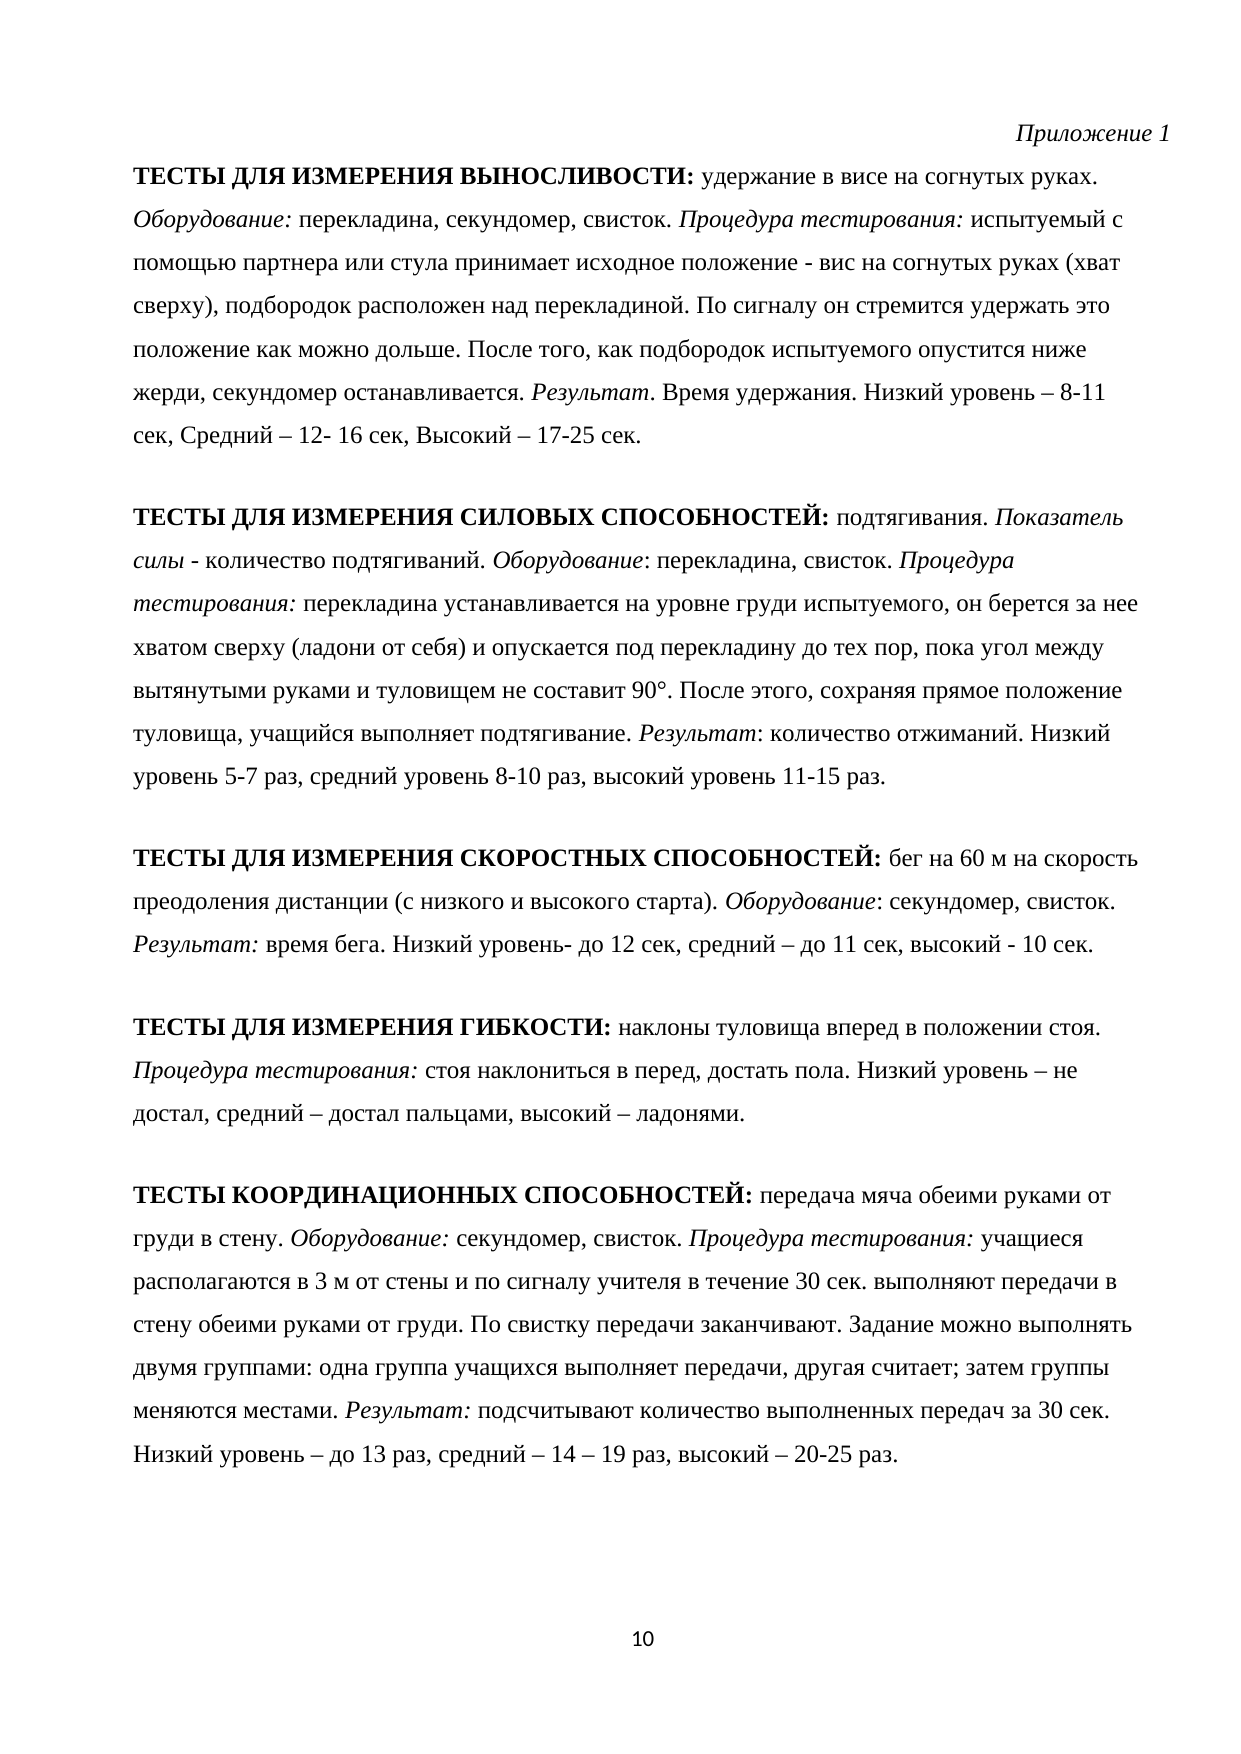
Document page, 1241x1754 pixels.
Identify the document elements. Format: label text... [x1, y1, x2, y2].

text ТЕСТЫ ДЛЯ ИЗМЕРЕНИЯ СИЛОВЫХ СПОСОБНОСТЕЙ: подтягивания. Показатель силы - количество подтягиваний. Оборудование: перекладина, свисток. Процедура тестирования: перекладина устанавливается на уровне груди испытуемого, он берется за нее хватом сверху (ладони от себя) и опускается под перекладину до тех пор, пока угол между вытянутыми руками и туловищем не составит 90°. После этого, сохраняя прямое положение туловища, учащийся выполняет подтягивание. Результат: количество отжиманий. Низкий уровень 5-7 раз, средний уровень 8-10 раз, высокий уровень 11-15 раз. [133, 502, 1152, 790]
text ТЕСТЫ ДЛЯ ИЗМЕРЕНИЯ СКОРОСТНЫХ СПОСОБНОСТЕЙ: бег на 60 м на скорость преодоления дистанции (с низкого и высокого старта). Оборудование: секундомер, свисток. Результат: время бега. Низкий уровень- до 12 сек, средний – до 11 сек, высокий - 10 сек. [133, 843, 1152, 958]
text ТЕСТЫ КООРДИНАЦИОННЫХ СПОСОБНОСТЕЙ: передача мяча обеими руками от груди в стену. Оборудование: секундомер, свисток. Процедура тестирования: учащиеся располагаются в 3 м от стены и по сигналу учителя в течение 30 сек. выполняют передачи в стену обеими руками от груди. По свистку передачи заканчивают. Задание можно выполнять двумя группами: одна группа учащихся выполняет передачи, другая считает; затем группы меняются местами. Результат: подсчитывают количество выполненных передач за 30 сек. Низкий уровень – до 13 раз, средний – 14 – 19 раз, высокий – 20-25 раз. [133, 1180, 1152, 1467]
text ТЕСТЫ ДЛЯ ИЗМЕРЕНИЯ ВЫНОСЛИВОСТИ: удержание в висе на согнутых руках. Оборудование: перекладина, секундомер, свисток. Процедура тестирования: испытуемый с помощью партнера или стула принимает исходное положение - вис на согнутых руках (хват сверху), подбородок расположен над перекладиной. По сигналу он стремится удержать это положение как можно дольше. После того, как подбородок испытуемого опустится ниже жерди, секундомер останавливается. Результат. Время удержания. Низкий уровень – 8-11 сек, Средний – 12- 16 сек, Высокий – 17-25 сек. [133, 161, 1152, 449]
text Приложение 1 [133, 118, 1171, 147]
text ТЕСТЫ ДЛЯ ИЗМЕРЕНИЯ ГИБКОСТИ: наклоны туловища вперед в положении стоя. Процедура тестирования: стоя наклониться в перед, достать пола. Низкий уровень – не достал, средний – достал пальцами, высокий – ладонями. [133, 1012, 1152, 1127]
